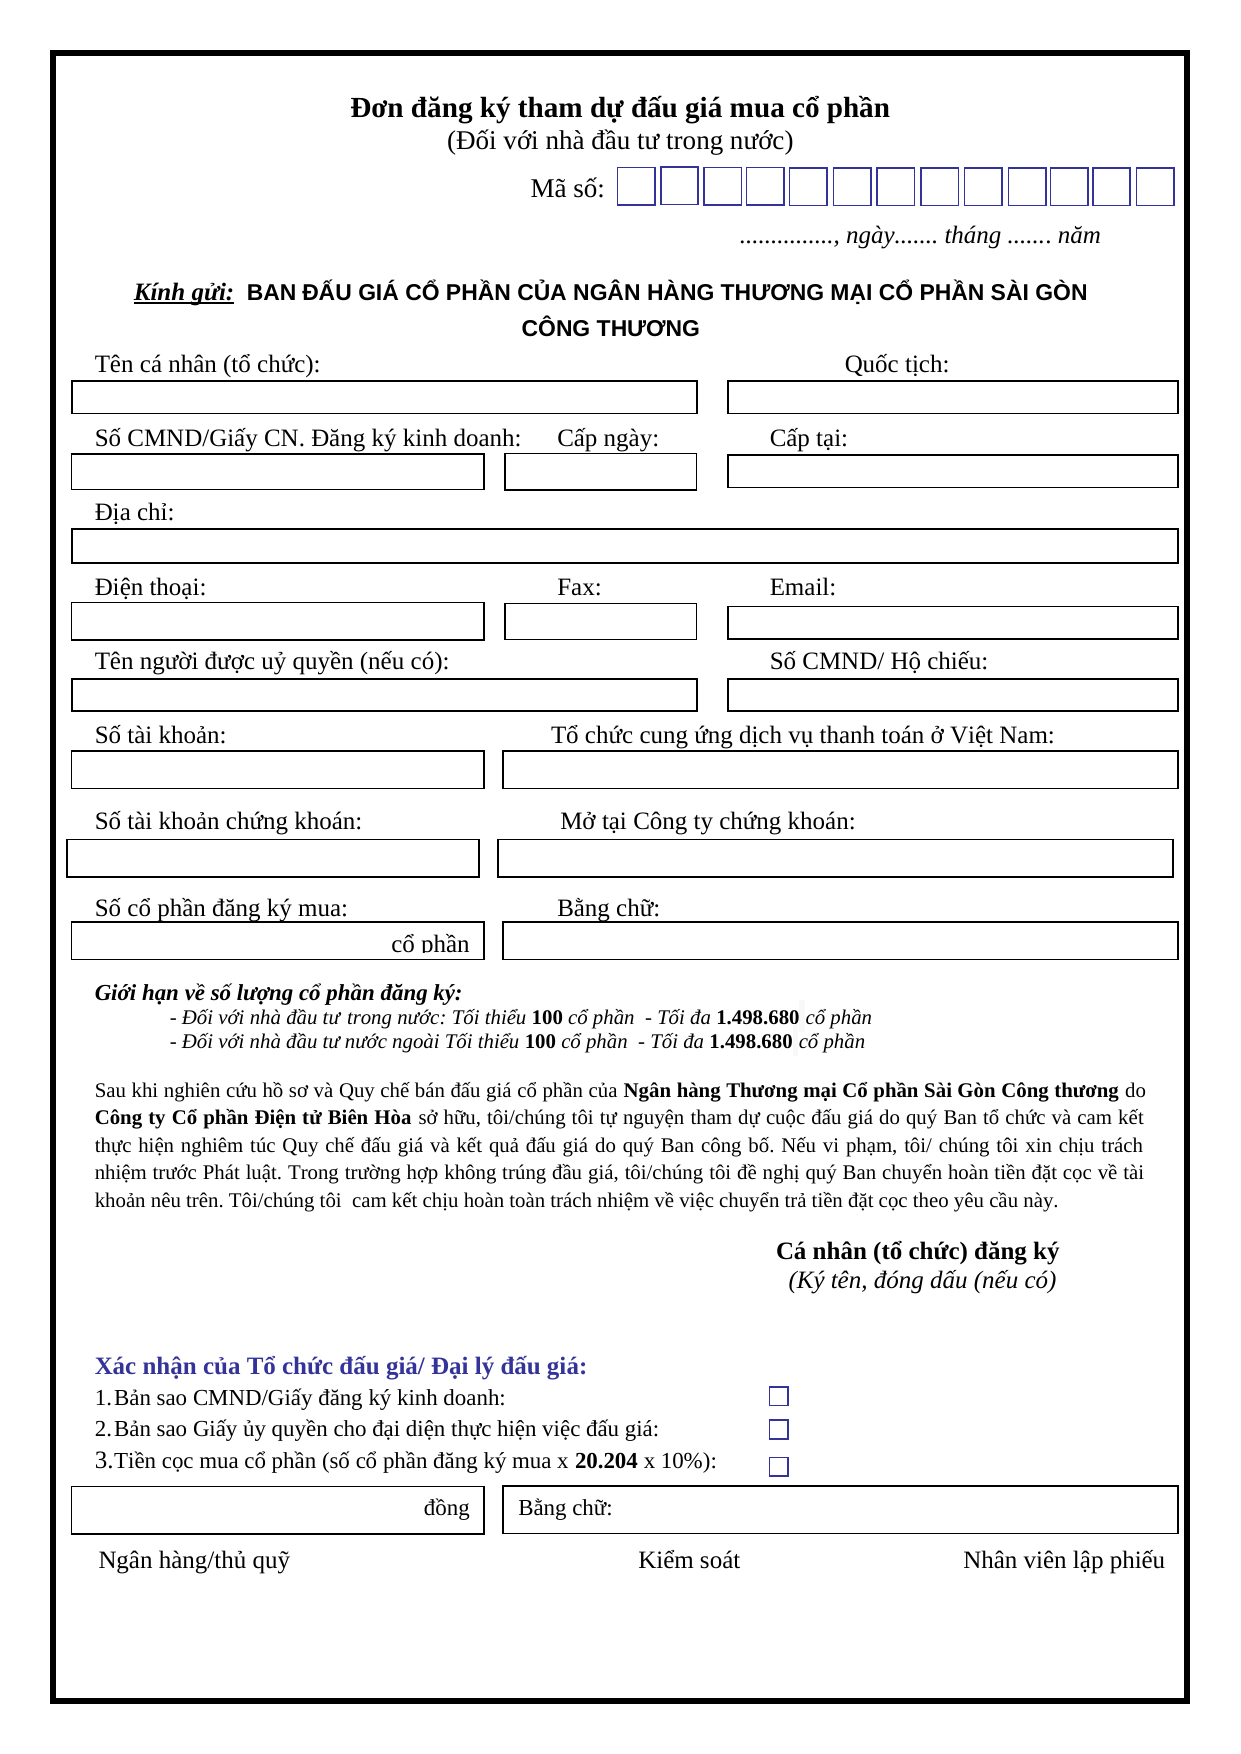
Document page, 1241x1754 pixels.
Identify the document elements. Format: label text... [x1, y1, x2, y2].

text - Đối với nhà đầu tư trong nước: Tối thiểu 100 cổ phần - Tối đa 1.498.680 cổ phần [805, 1005, 1146, 1029]
text (Ký tên, đóng dấu (nếu có) [694, 1265, 1146, 1294]
text Số cổ phần đăng ký mua: Bằng chữ: [94, 893, 1146, 921]
table_header Nhân viên lập phiếu [897, 1535, 1184, 1583]
text Số tài khoản: Tổ chức cung ứng dịch vụ thanh toán ở Việt Nam: [94, 720, 1146, 749]
text Điện thoại: Fax: Email: [94, 572, 1146, 600]
text - Đối với nhà đầu tư trong nước: Tối thiểu 100 cổ phần - Tối đa 1.498.680 cổ phần [94, 1005, 799, 1029]
text (Đối với nhà đầu tư trong nước) [94, 124, 1146, 155]
text Số tài khoản chứng khoán: Mở tại Công ty chứng khoán: [94, 806, 1146, 835]
text Địa chỉ: [94, 497, 1146, 526]
text Mã số: [469, 172, 617, 203]
text Giới hạn về số lượng cổ phần đăng ký: [94, 979, 1146, 1005]
text Kính gửi: BAN ĐẤU GIÁ CỔ PHẦN CỦA NGÂN HÀNG THƯƠNG MẠI CỔ PHẦN SÀI GÒN [57, 277, 1164, 306]
list Bản sao CMND/Giấy đăng ký kinh doanh: [94, 1384, 1146, 1411]
text CÔNG THƯƠNG [57, 315, 1164, 341]
list Tiền cọc mua cổ phần (số cổ phần đăng ký mua x 20.204 x 10%): [94, 1445, 1146, 1473]
text Cá nhân (tổ chức) đăng ký [694, 1236, 1146, 1265]
table_header Kiểm soát [627, 1535, 897, 1583]
text - Đối với nhà đầu tư nước ngoài Tối thiểu 100 cổ phần - Tối đa 1.498.680 cổ phần [798, 1029, 1146, 1053]
list Bản sao Giấy ủy quyền cho đại diện thực hiện việc đấu giá: [94, 1414, 1146, 1441]
text Xác nhận của Tổ chức đấu giá/ Đại lý đấu giá: [94, 1351, 1146, 1380]
text Sau khi nghiên cứu hồ sơ và Quy chế bán đấu giá cổ phần của Ngân hàng Thương mại Cổ phần Sài Gòn Công thương do Công ty Cổ phần Điện tử Biên Hòa sở hữu, tôi/chúng tôi tự nguyện tham dự cuộc đấu giá do quý Ban tổ chức và cam kết thực hiện nghiêm túc Quy chế đấu giá và kết quả đấu giá do quý Ban công bố. Nếu vi phạm, tôi/ chúng tôi xin chịu trách nhiệm trước Phát luật. Trong trường hợp không trúng đầu giá, tôi/chúng tôi đề nghị quý Ban chuyển hoàn tiền đặt cọc về tài khoản nêu trên. Tôi/chúng tôi cam kết chịu hoàn toàn trách nhiệm về việc chuyển trả tiền đặt cọc theo yêu cầu này. [94, 1077, 1146, 1212]
text ..............., ngày....... tháng ....... năm [619, 220, 1146, 249]
text Số CMND/Giấy CN. Đăng ký kinh doanh: Cấp ngày: Cấp tại: [94, 423, 1146, 452]
table_header Ngân hàng/thủ quỹ [87, 1535, 627, 1583]
text - Đối với nhà đầu tư nước ngoài Tối thiểu 100 cổ phần - Tối đa 1.498.680 cổ phần [94, 1029, 793, 1053]
text Đơn đăng ký tham dự đấu giá mua cổ phần [94, 91, 1146, 124]
text Tên người được uỷ quyền (nếu có): Số CMND/ Hộ chiếu: [94, 646, 1146, 675]
text Tên cá nhân (tổ chức): Quốc tịch: [94, 349, 1146, 378]
